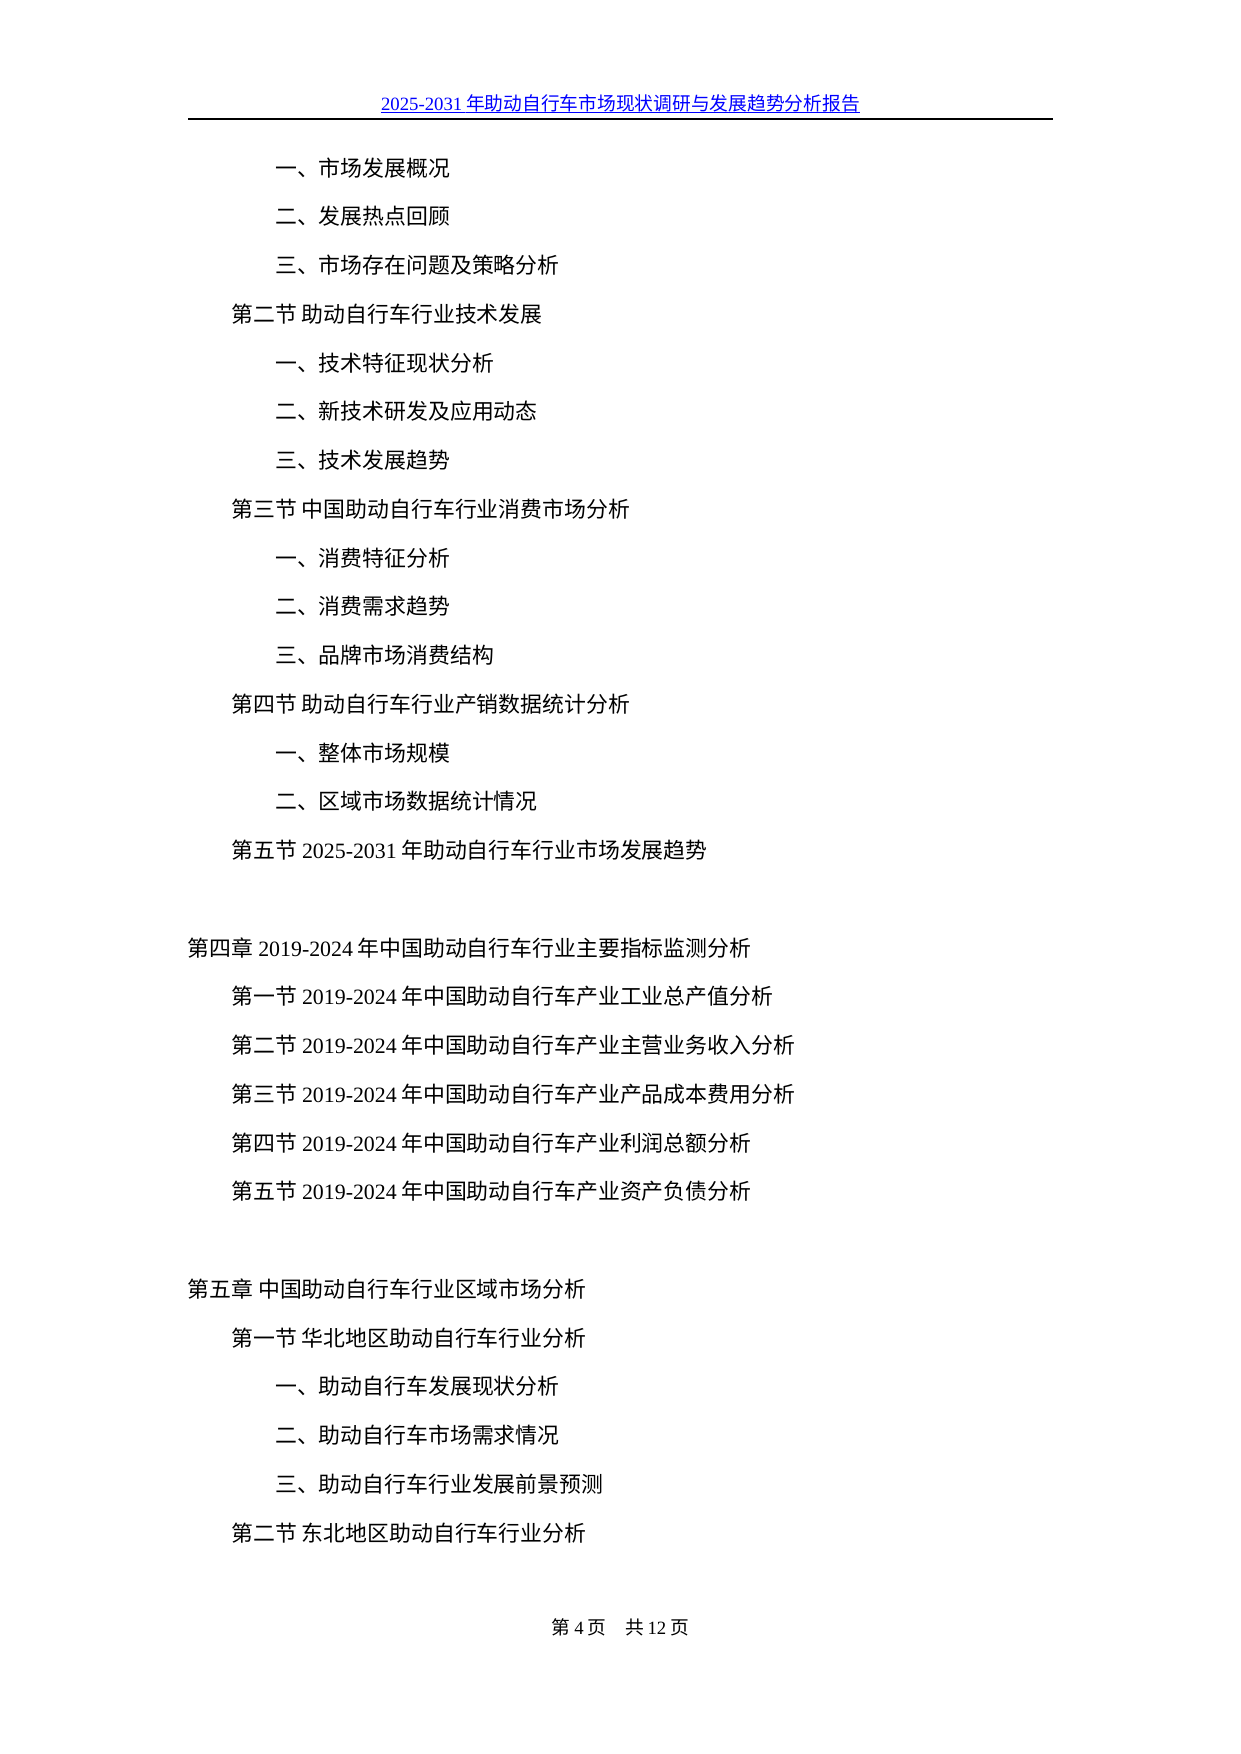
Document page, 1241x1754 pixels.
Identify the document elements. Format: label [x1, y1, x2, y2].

text [187, 150, 1053, 1548]
